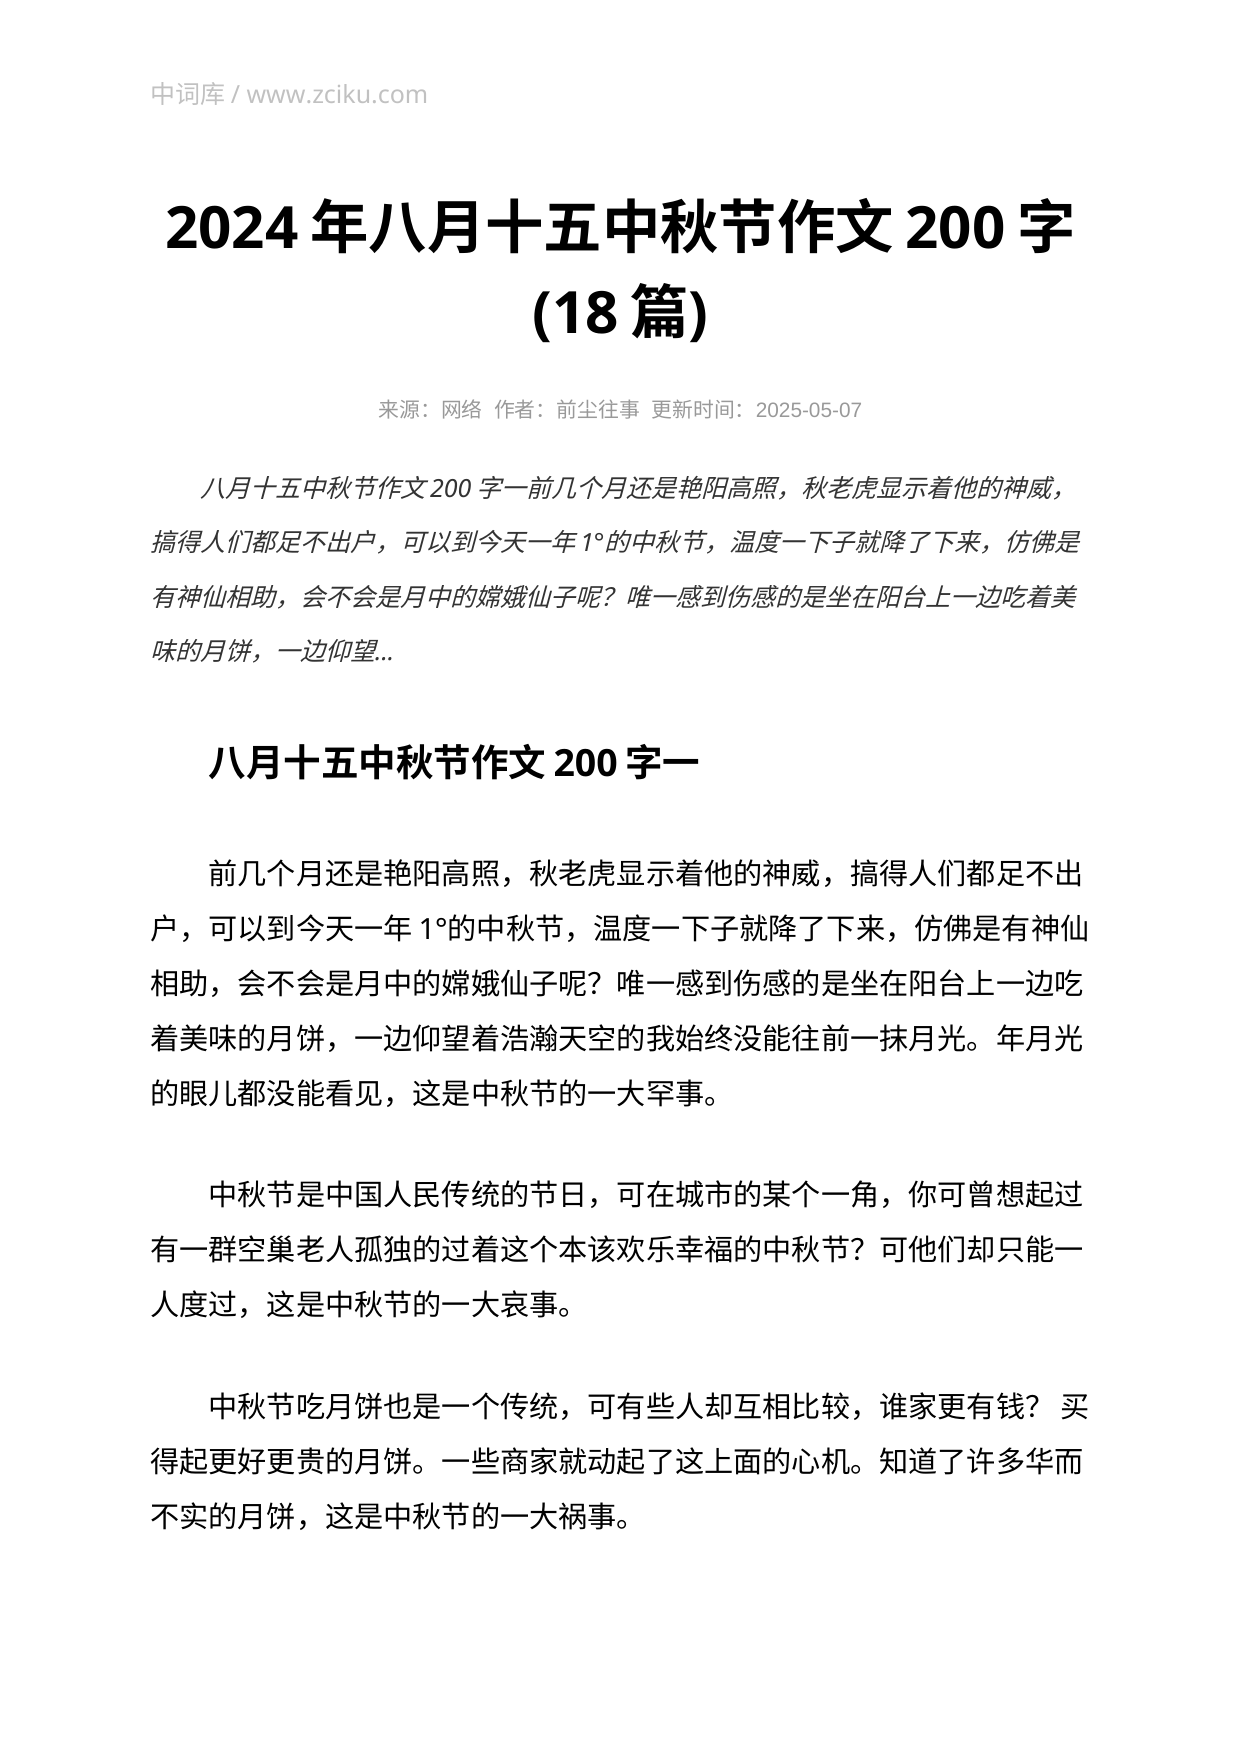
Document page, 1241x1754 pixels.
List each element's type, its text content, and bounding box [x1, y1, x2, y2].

text 八月十五中秋节作文200字一前几个月还是艳阳高照，秋老虎显示着他的神威，搞得人们都足不出户，可以到今天一年1°的中秋节，温度一下子就降了下来，仿佛是有神仙相助，会不会是月中的嫦娥仙子呢？唯一感到伤感的是坐在阳台上一边吃着美味的月饼，一边仰望... [150, 468, 1090, 668]
text 中秋节吃月饼也是一个传统，可有些人却互相比较，谁家更有钱？ 买得起更好更贵的月饼。一些商家就动起了这上面的心机。知道了许多华而不实的月饼，这是中秋节的一大祸事。 [150, 1383, 1090, 1536]
text 来源：网络 作者：前尘往事 更新时间：2025-05-07 [150, 398, 1090, 422]
text 中秋节是中国人民传统的节日，可在城市的某个一角，你可曾想起过有一群空巢老人孤独的过着这个本该欢乐幸福的中秋节？可他们却只能一人度过，这是中秋节的一大哀事。 [150, 1172, 1090, 1324]
text 前几个月还是艳阳高照，秋老虎显示着他的神威，搞得人们都足不出户，可以到今天一年1°的中秋节，温度一下子就降了下来，仿佛是有神仙相助，会不会是月中的嫦娥仙子呢？唯一感到伤感的是坐在阳台上一边吃着美味的月饼，一边仰望着浩瀚天空的我始终没能往前一抹月光。年月光的眼儿都没能看见，这是中秋节的一大罕事。 [150, 851, 1090, 1112]
subtitle 2024年八月十五中秋节作文200字(18篇) [150, 181, 1090, 351]
text 八月十五中秋节作文200字一 [150, 733, 1090, 787]
